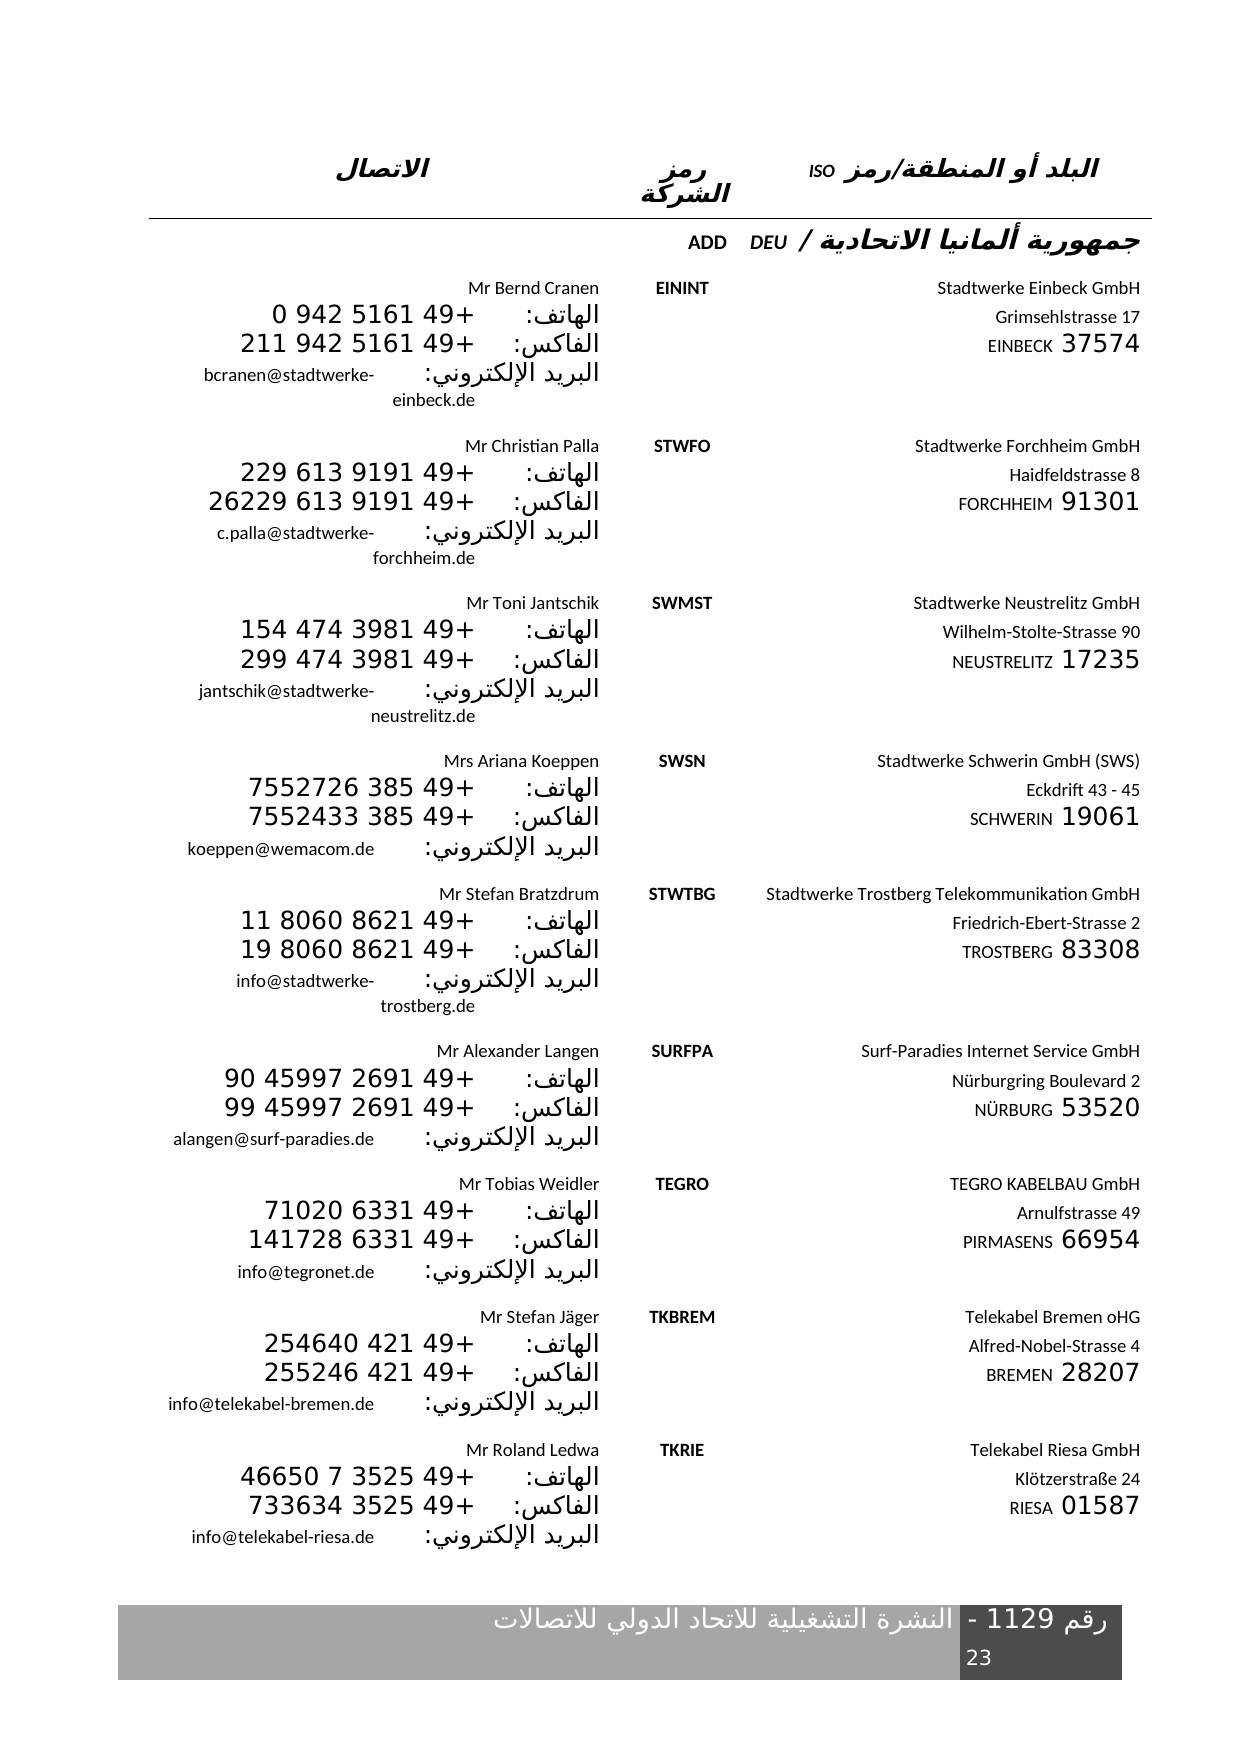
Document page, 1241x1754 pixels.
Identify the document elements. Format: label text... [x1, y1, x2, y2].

table_cell Mr Tobias Weidler الهاتف: +49 6331 71020 الفاكس: +49 6331 141728 البريد الإلكتروني: info@tegronet.de [149, 1160, 611, 1293]
table_cell Mrs Ariana Koeppen الهاتف: +49 385 7552726 الفاكس: +49 385 7552433 البريد الإلكتروني: koeppen@wemacom.de [149, 737, 611, 870]
table_cell SWSN [611, 737, 754, 870]
table_cell TKBREM [611, 1293, 754, 1426]
table_cell Mr Christian Palla الهاتف: +49 9191 613 229 الفاكس: +49 9191 613 26229 البريد الإلكتروني: c.palla@stadtwerke-forchheim.de [149, 422, 611, 579]
table_cell Telekabel Riesa GmbH Klötzerstraße 24 01587 RIESA [754, 1426, 1152, 1558]
table_header الاتصال [149, 148, 611, 218]
table_cell SWMST [611, 580, 754, 737]
table_header البلد أو المنطقة/رمز ISO [754, 148, 1152, 218]
table_cell TEGRO [611, 1160, 754, 1293]
table_cell Stadtwerke Einbeck GmbH Grimsehlstrasse 17 37574 EINBECK [754, 264, 1152, 422]
table_cell Mr Stefan Bratzdrum الهاتف: +49 8621 8060 11 الفاكس: +49 8621 8060 19 البريد الإلكتروني: info@stadtwerke-trostberg.de [149, 870, 611, 1028]
table_cell STWTBG [611, 870, 754, 1028]
table_cell Stadtwerke Forchheim GmbH Haidfeldstrasse 8 91301 FORCHHEIM [754, 422, 1152, 579]
table_header رمز الشركة [611, 148, 754, 218]
table_cell Stadtwerke Neustrelitz GmbH Wilhelm-Stolte-Strasse 90 17235 NEUSTRELITZ [754, 580, 1152, 737]
table_cell Mr Toni Jantschik الهاتف: +49 3981 474 154 الفاكس: +49 3981 474 299 البريد الإلكتروني: jantschik@stadtwerke-neustrelitz.de [149, 580, 611, 737]
table_cell TEGRO KABELBAU GmbH Arnulfstrasse 49 66954 PIRMASENS [754, 1160, 1152, 1293]
table_cell TKRIE [611, 1426, 754, 1558]
table_cell Telekabel Bremen oHG Alfred-Nobel-Strasse 4 28207 BREMEN [754, 1293, 1152, 1426]
table_cell EININT [611, 264, 754, 422]
table_cell جمهورية ألمانيا الاتحادية / DEU ADD [149, 219, 1152, 264]
table_cell Stadtwerke Trostberg Telekommunikation GmbH Friedrich-Ebert-Strasse 2 83308 TROSTBERG [754, 870, 1152, 1028]
table_cell Mr Roland Ledwa الهاتف: +49 3525 7 46650 الفاكس: +49 3525 733634 البريد الإلكتروني: info@telekabel-riesa.de [149, 1426, 611, 1558]
table_cell STWFO [611, 422, 754, 579]
table_cell Mr Bernd Cranen الهاتف: +49 5161 942 0 الفاكس: +49 5161 942 211 البريد الإلكتروني: bcranen@stadtwerke-einbeck.de [149, 264, 611, 422]
table_cell Mr Stefan Jäger الهاتف: +49 421 254640 الفاكس: +49 421 255246 البريد الإلكتروني: info@telekabel-bremen.de [149, 1293, 611, 1426]
table_cell Stadtwerke Schwerin GmbH (SWS) Eckdrift 43 - 45 19061 SCHWERIN [754, 737, 1152, 870]
table_cell Mr Alexander Langen الهاتف: +49 2691 45997 90 الفاكس: +49 2691 45997 99 البريد الإلكتروني: alangen@surf-paradies.de [149, 1028, 611, 1160]
table_cell Surf-Paradies Internet Service GmbH Nürburgring Boulevard 2 53520 NÜRBURG [754, 1028, 1152, 1160]
table_cell SURFPA [611, 1028, 754, 1160]
